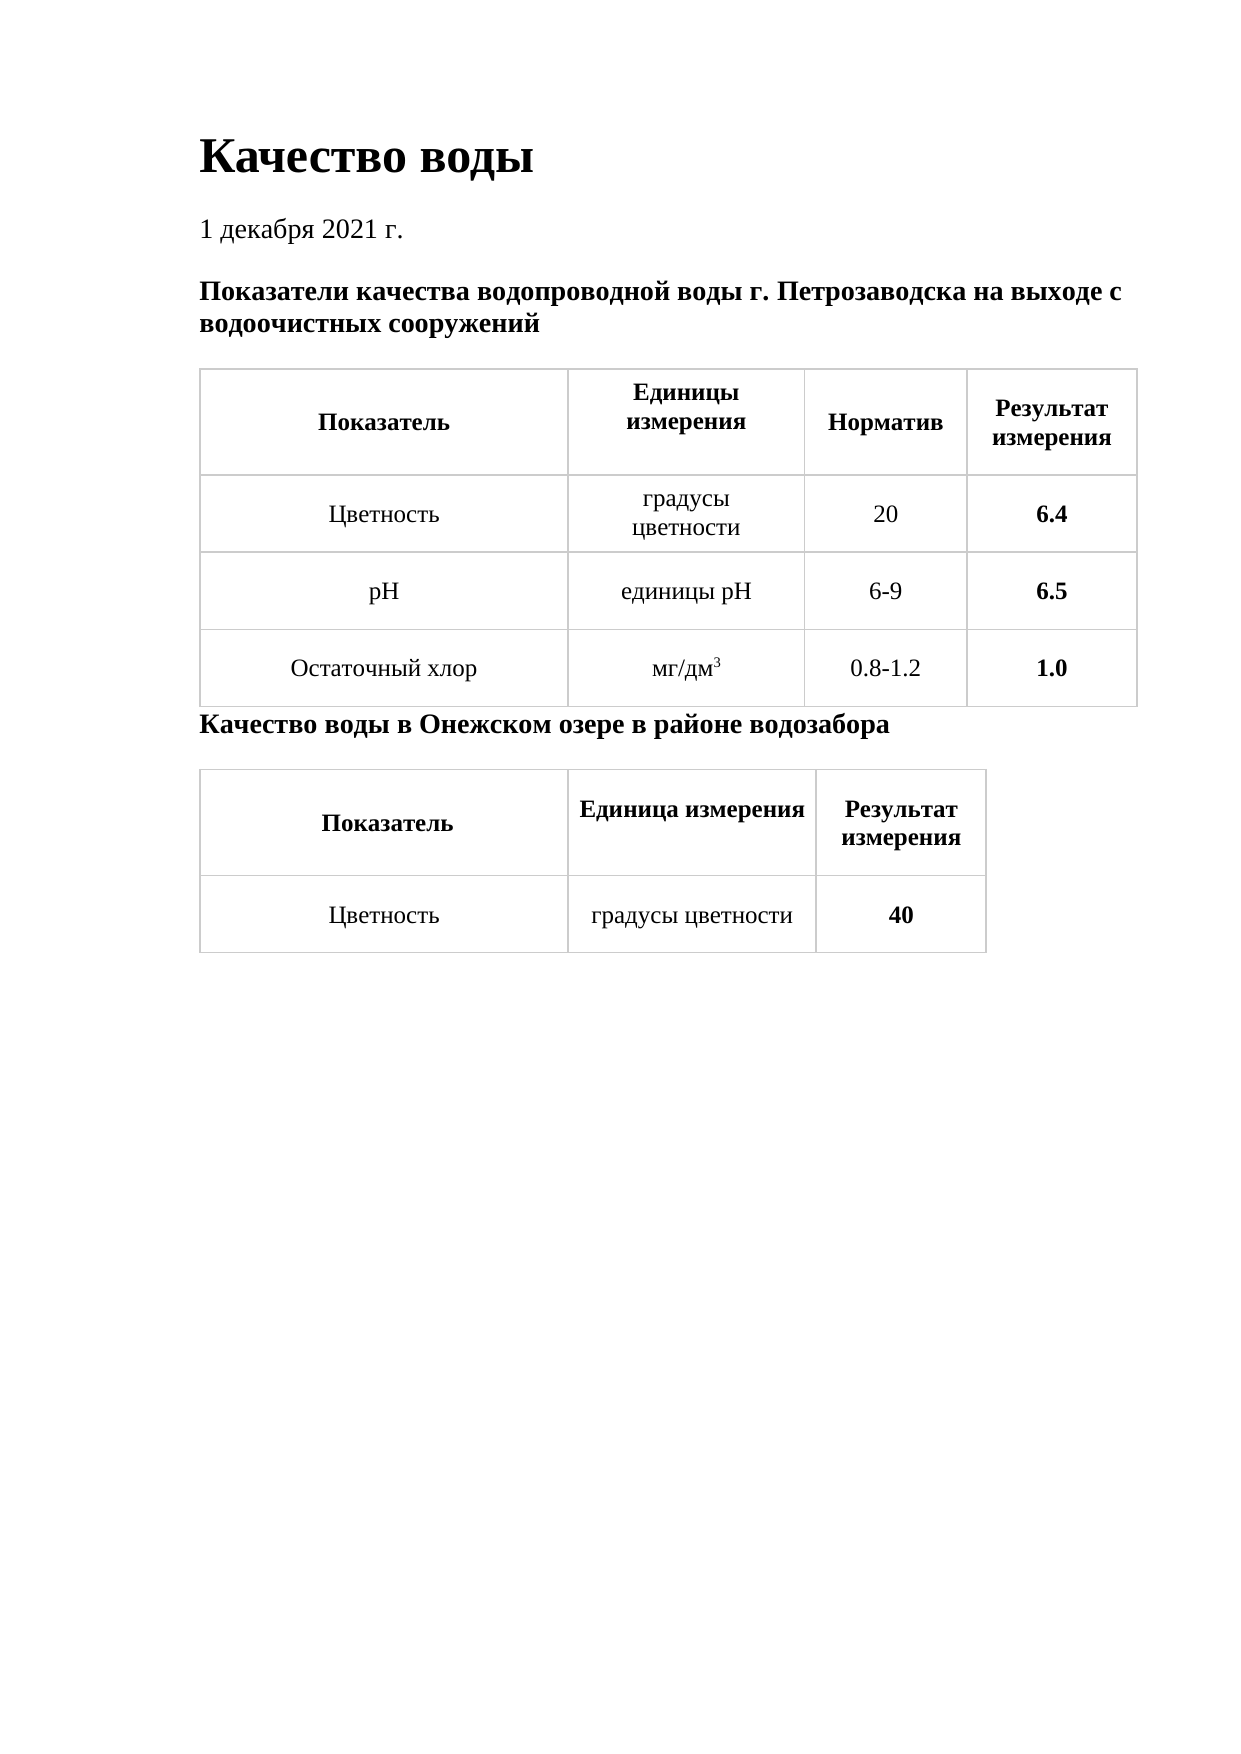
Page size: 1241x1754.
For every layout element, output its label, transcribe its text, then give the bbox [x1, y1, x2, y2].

table_header Качество воды 1 декабря 2021 г. Показатели качества водопроводной воды г. Петрозаводска на выходе с водоочистных сооружений Качество воды в Онежском озере в районе водозабора [176, 118, 1197, 961]
